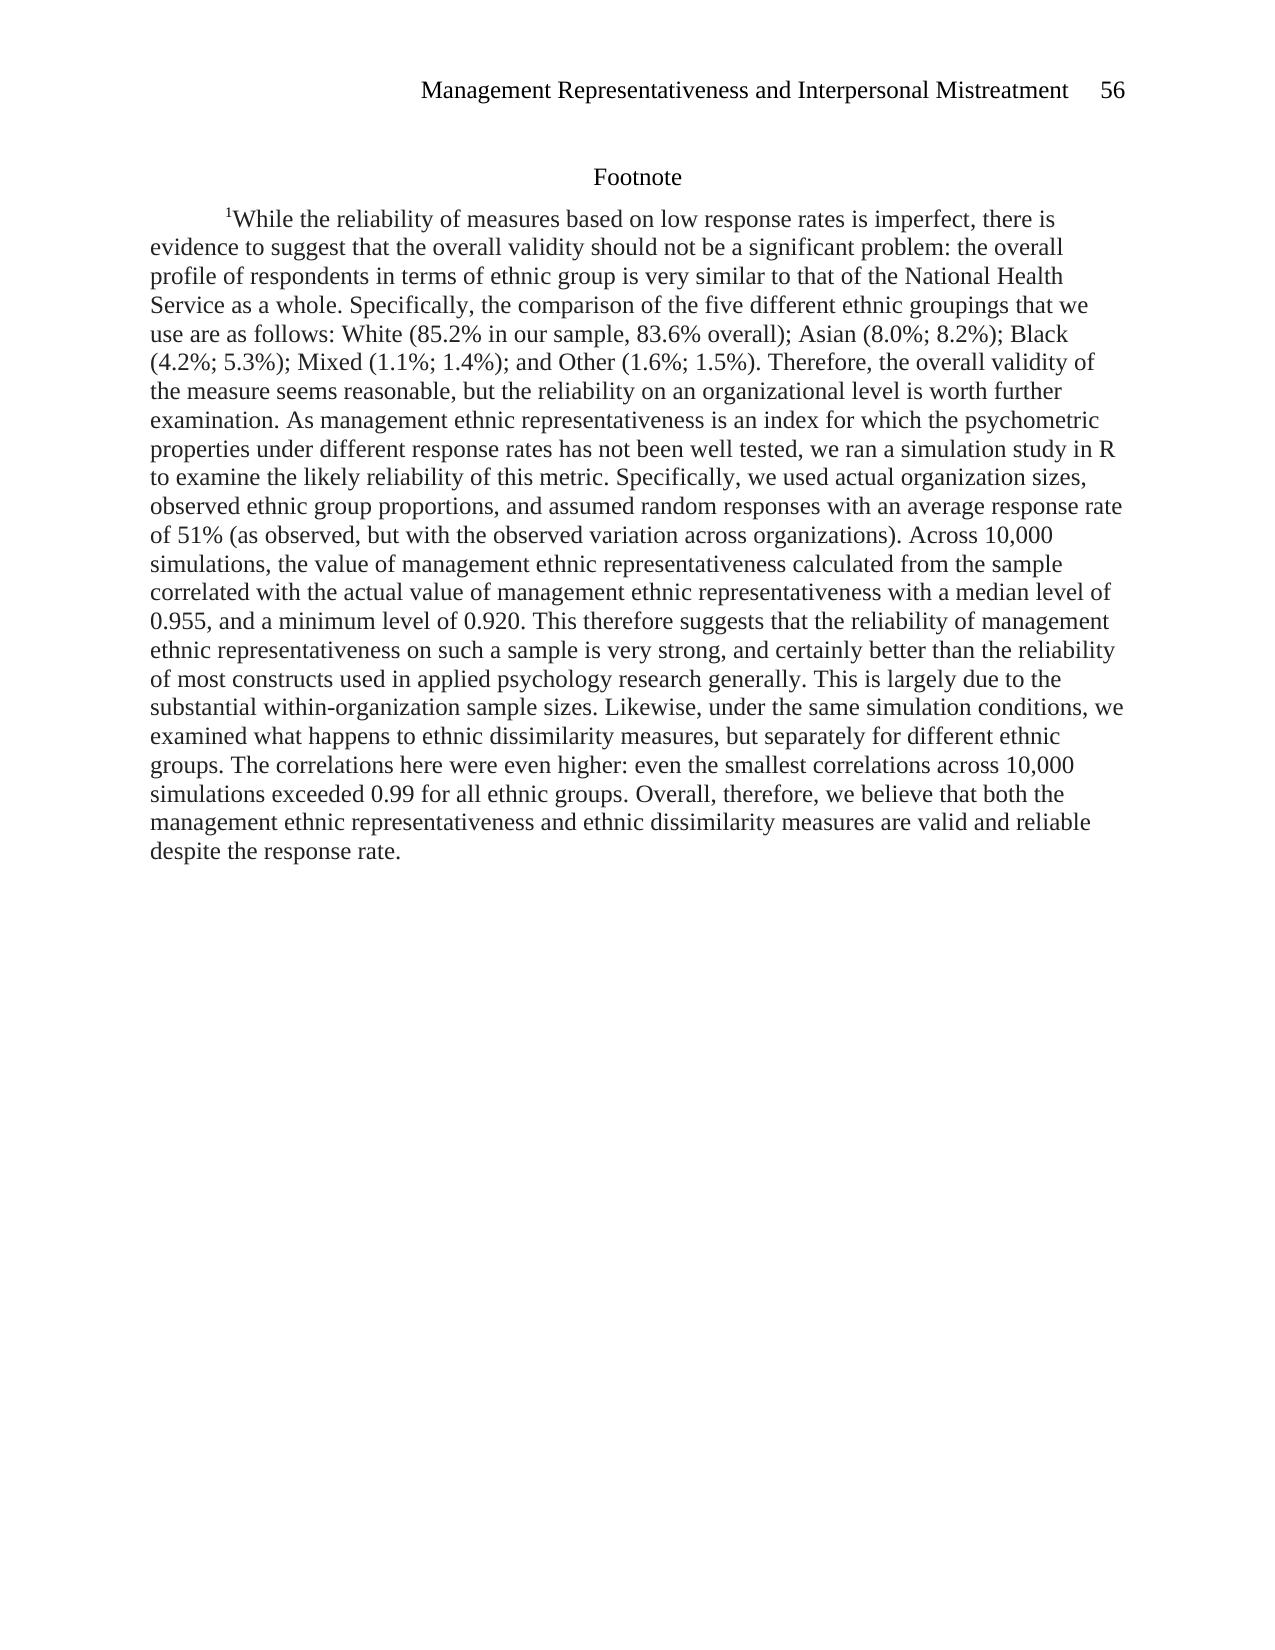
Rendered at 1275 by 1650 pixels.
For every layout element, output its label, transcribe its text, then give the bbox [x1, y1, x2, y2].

text 1While the reliability of measures based on low response rates is imperfect, there is evidence to suggest that the overall validity should not be a significant problem: the overall profile of respondents in terms of ethnic group is very similar to that of the National Health Service as a whole. Specifically, the comparison of the five different ethnic groupings that we use are as follows: White (85.2% in our sample, 83.6% overall); Asian (8.0%; 8.2%); Black (4.2%; 5.3%); Mixed (1.1%; 1.4%); and Other (1.6%; 1.5%). Therefore, the overall validity of the measure seems reasonable, but the reliability on an organizational level is worth further examination. As management ethnic representativeness is an index for which the psychometric properties under different response rates has not been well tested, we ran a simulation study in R to examine the likely reliability of this metric. Specifically, we used actual organization sizes, observed ethnic group proportions, and assumed random responses with an average response rate of 51% (as observed, but with the observed variation across organizations). Across 10,000 simulations, the value of management ethnic representativeness calculated from the sample correlated with the actual value of management ethnic representativeness with a median level of 0.955, and a minimum level of 0.920. This therefore suggests that the reliability of management ethnic representativeness on such a sample is very strong, and certainly better than the reliability of most constructs used in applied psychology research generally. This is largely due to the substantial within-organization sample sizes. Likewise, under the same simulation conditions, we examined what happens to ethnic dissimilarity measures, but separately for different ethnic groups. The correlations here were even higher: even the smallest correlations across 10,000 simulations exceeded 0.99 for all ethnic groups. Overall, therefore, we believe that both the management ethnic representativeness and ethnic dissimilarity measures are valid and reliable despite the response rate. [150, 204, 1125, 865]
text Footnote [150, 162, 1125, 191]
